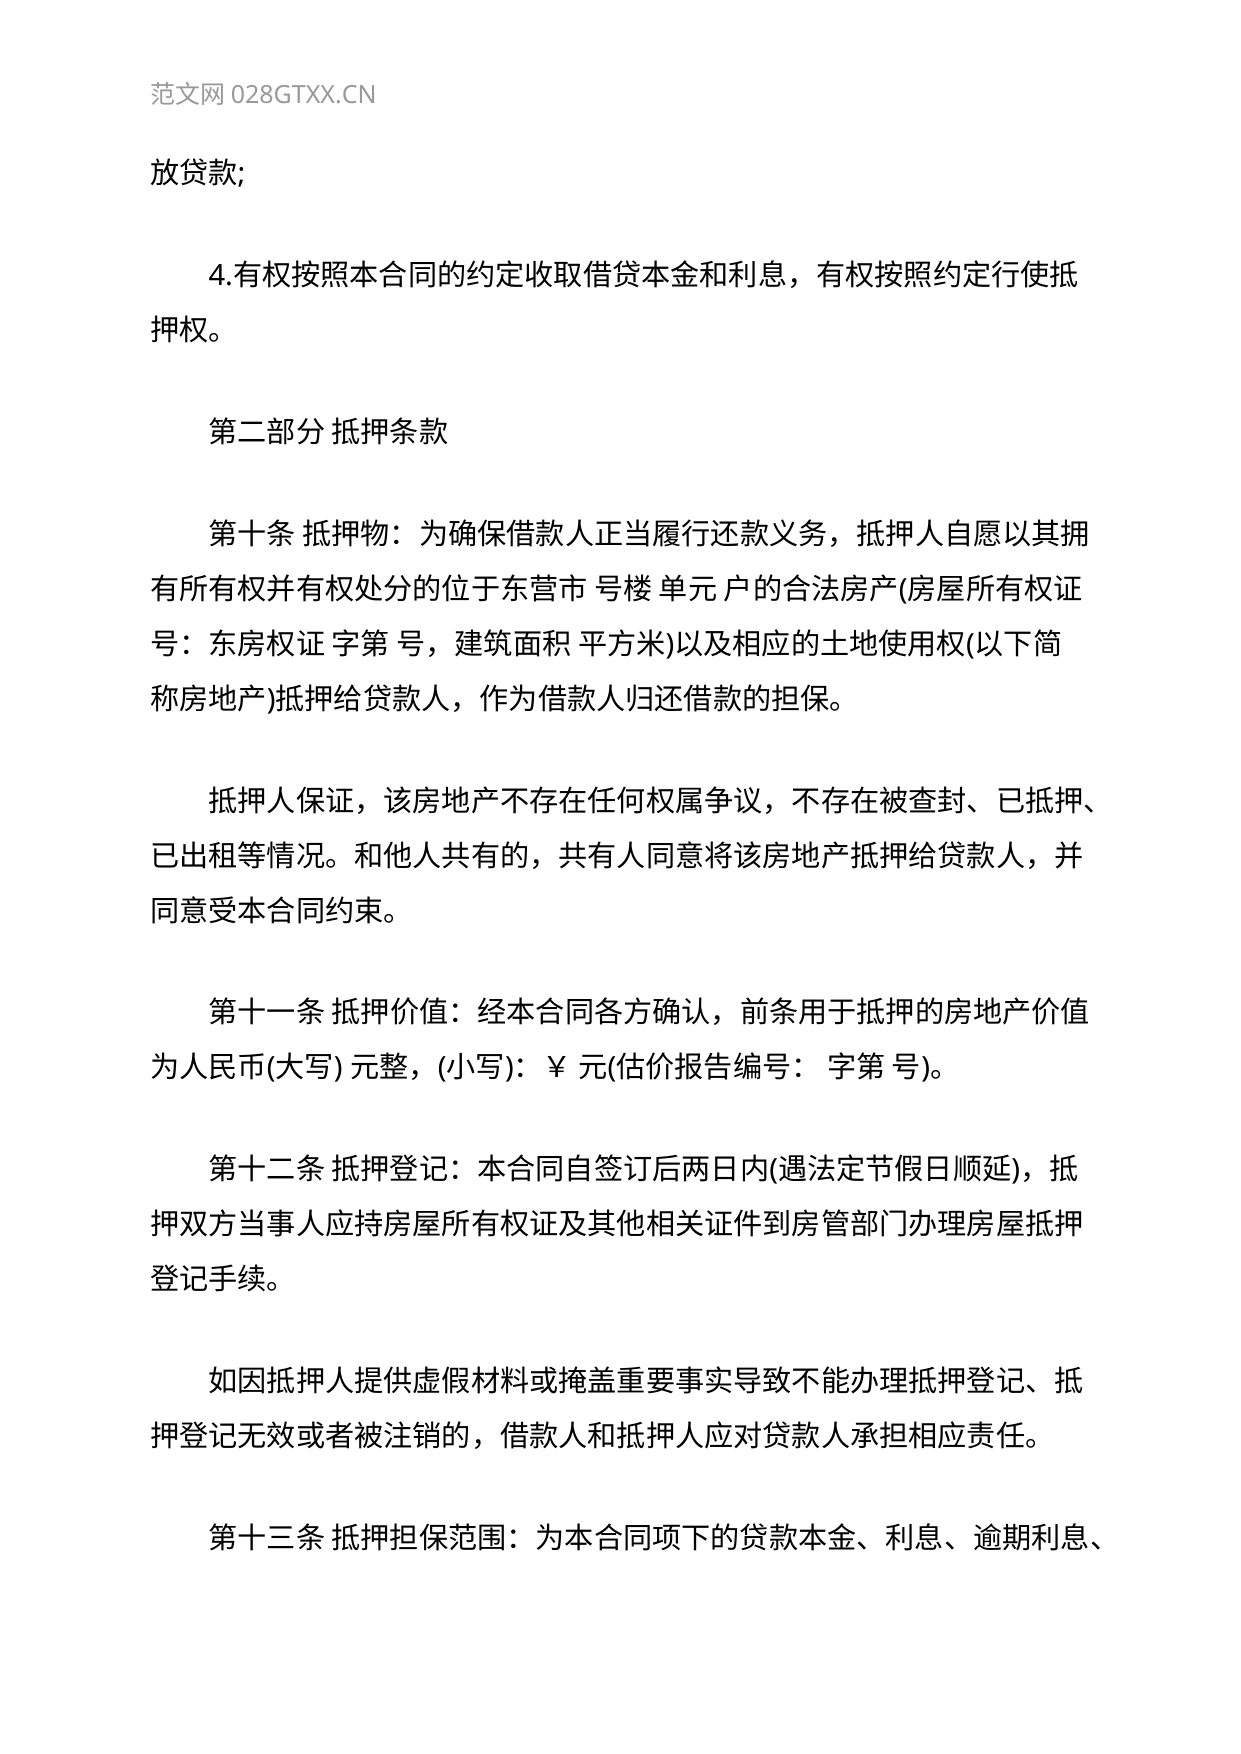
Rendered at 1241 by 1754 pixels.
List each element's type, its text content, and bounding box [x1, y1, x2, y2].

text 抵押人保证，该房地产不存在任何权属争议，不存在被查封、已抵押、已出租等情况。和他人共有的，共有人同意将该房地产抵押给贷款人，并同意受本合同约束。 [150, 777, 1090, 929]
text 4.有权按照本合同的约定收取借贷本金和利息，有权按照约定行使抵押权。 [150, 252, 1090, 349]
text 第十条 抵押物：为确保借款人正当履行还款义务，抵押人自愿以其拥有所有权并有权处分的位于东营市 号楼 单元 户的合法房产(房屋所有权证号：东房权证 字第 号，建筑面积 平方米)以及相应的土地使用权(以下简称房地产)抵押给贷款人，作为借款人归还借款的担保。 [150, 511, 1090, 718]
text 第十一条 抵押价值：经本合同各方确认，前条用于抵押的房地产价值为人民币(大写) 元整，(小写)：￥ 元(估价报告编号： 字第 号)。 [150, 989, 1090, 1086]
text 第二部分 抵押条款 [150, 409, 1090, 451]
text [150, 1514, 1090, 1556]
text 如因抵押人提供虚假材料或掩盖重要事实导致不能办理抵押登记、抵押登记无效或者被注销的，借款人和抵押人应对贷款人承担相应责任。 [150, 1357, 1090, 1455]
text 第十二条 抵押登记：本合同自签订后两日内(遇法定节假日顺延)，抵押双方当事人应持房屋所有权证及其他相关证件到房管部门办理房屋抵押登记手续。 [150, 1146, 1090, 1298]
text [150, 150, 1090, 192]
